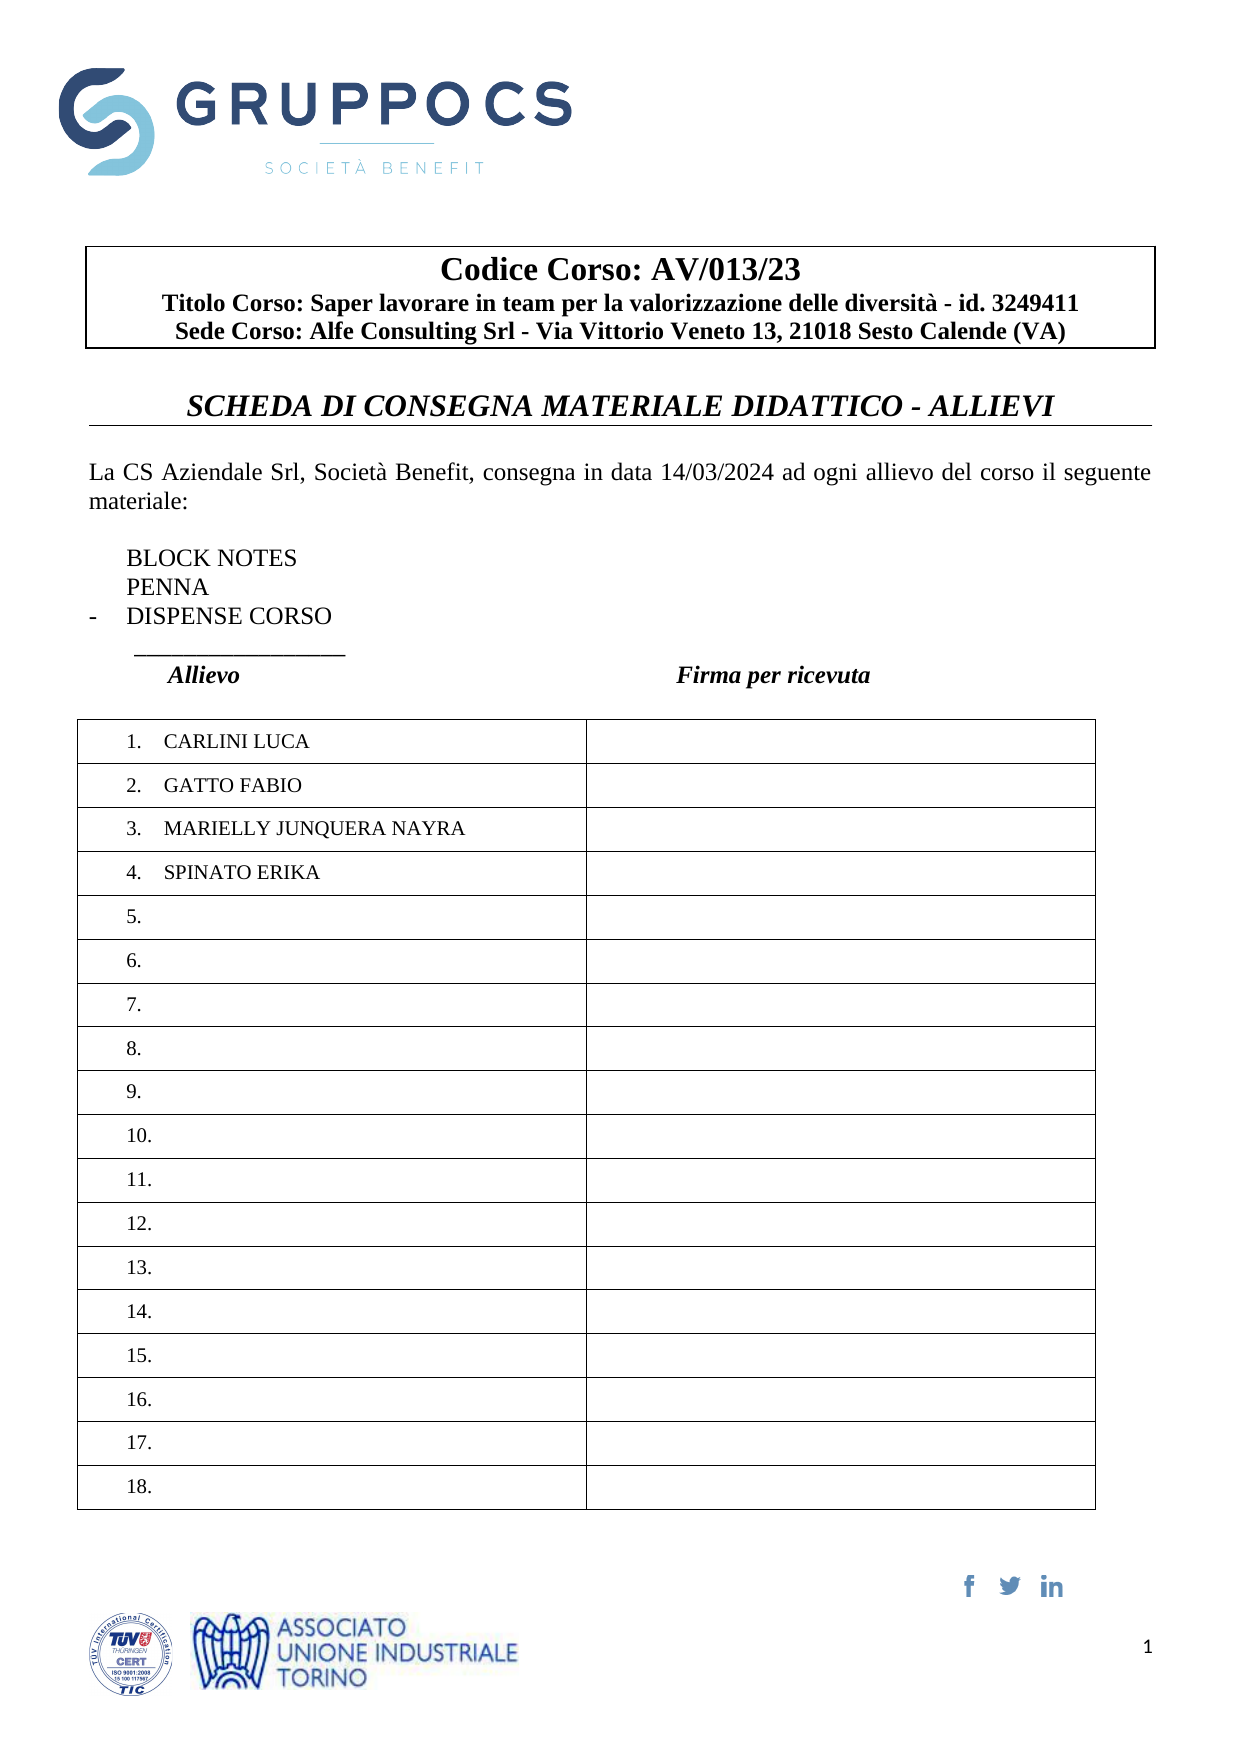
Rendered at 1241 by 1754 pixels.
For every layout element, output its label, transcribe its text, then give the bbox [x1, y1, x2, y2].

table_cell [78, 1422, 586, 1465]
table_cell [78, 1334, 586, 1377]
text SCHEDA DI CONSEGNA MATERIALE DIDATTICO - ALLIEVI [88, 387, 1152, 426]
table_cell [78, 984, 586, 1026]
table_cell [587, 1071, 1095, 1114]
table_cell [78, 896, 586, 938]
table_cell [587, 1378, 1095, 1421]
table_cell [78, 1466, 586, 1509]
text Allievo Firma per ricevuta [88, 660, 1152, 689]
table_cell [587, 1115, 1095, 1158]
table_cell [587, 940, 1095, 982]
text BLOCK NOTES [126, 543, 1152, 572]
table_cell [78, 1247, 586, 1289]
text La CS Aziendale Srl, Società Benefit, consegna in data 14/03/2024 ad ogni allievo del corso il seguente materiale: [88, 457, 1152, 514]
table_cell [78, 1378, 586, 1421]
table_cell SPINATO ERIKA [78, 852, 586, 895]
table_cell [587, 852, 1095, 895]
table_cell [587, 1290, 1095, 1333]
table_cell MARIELLY JUNQUERA NAYRA [78, 808, 586, 851]
table_cell [78, 940, 586, 982]
table_header [587, 720, 1095, 763]
picture [190, 1612, 520, 1690]
table_cell [587, 984, 1095, 1026]
text _________________ [88, 629, 1152, 660]
table_cell [78, 1290, 586, 1333]
table_cell [587, 1203, 1095, 1246]
picture [964, 1575, 1063, 1597]
text PENNA [126, 572, 1152, 601]
text Sede Corso: Alfe Consulting Srl - Via Vittorio Veneto 13, 21018 Sesto Calende (VA) [87, 313, 1154, 347]
list DISPENSE CORSO [88, 601, 1152, 629]
table_cell [587, 1466, 1095, 1509]
table_cell [587, 808, 1095, 851]
table_cell GATTO FABIO [78, 764, 586, 807]
table_cell [587, 1334, 1095, 1377]
table_cell [78, 1159, 586, 1202]
table_cell [587, 1159, 1095, 1202]
picture [58, 68, 580, 178]
table_cell [78, 1027, 586, 1070]
picture [89, 1613, 173, 1696]
table_cell [587, 896, 1095, 938]
table_cell [78, 1071, 586, 1114]
text Titolo Corso: Saper lavorare in team per la valorizzazione delle diversità - id. 3249411 [88, 288, 1152, 313]
table_cell [78, 1115, 586, 1158]
table_cell [587, 1247, 1095, 1289]
table_cell [78, 1203, 586, 1246]
table_cell [587, 1027, 1095, 1070]
text Codice Corso: AV/013/23 [87, 247, 1154, 288]
table_cell [587, 764, 1095, 807]
table_header CARLINI LUCA [78, 720, 586, 763]
table_cell [587, 1422, 1095, 1465]
